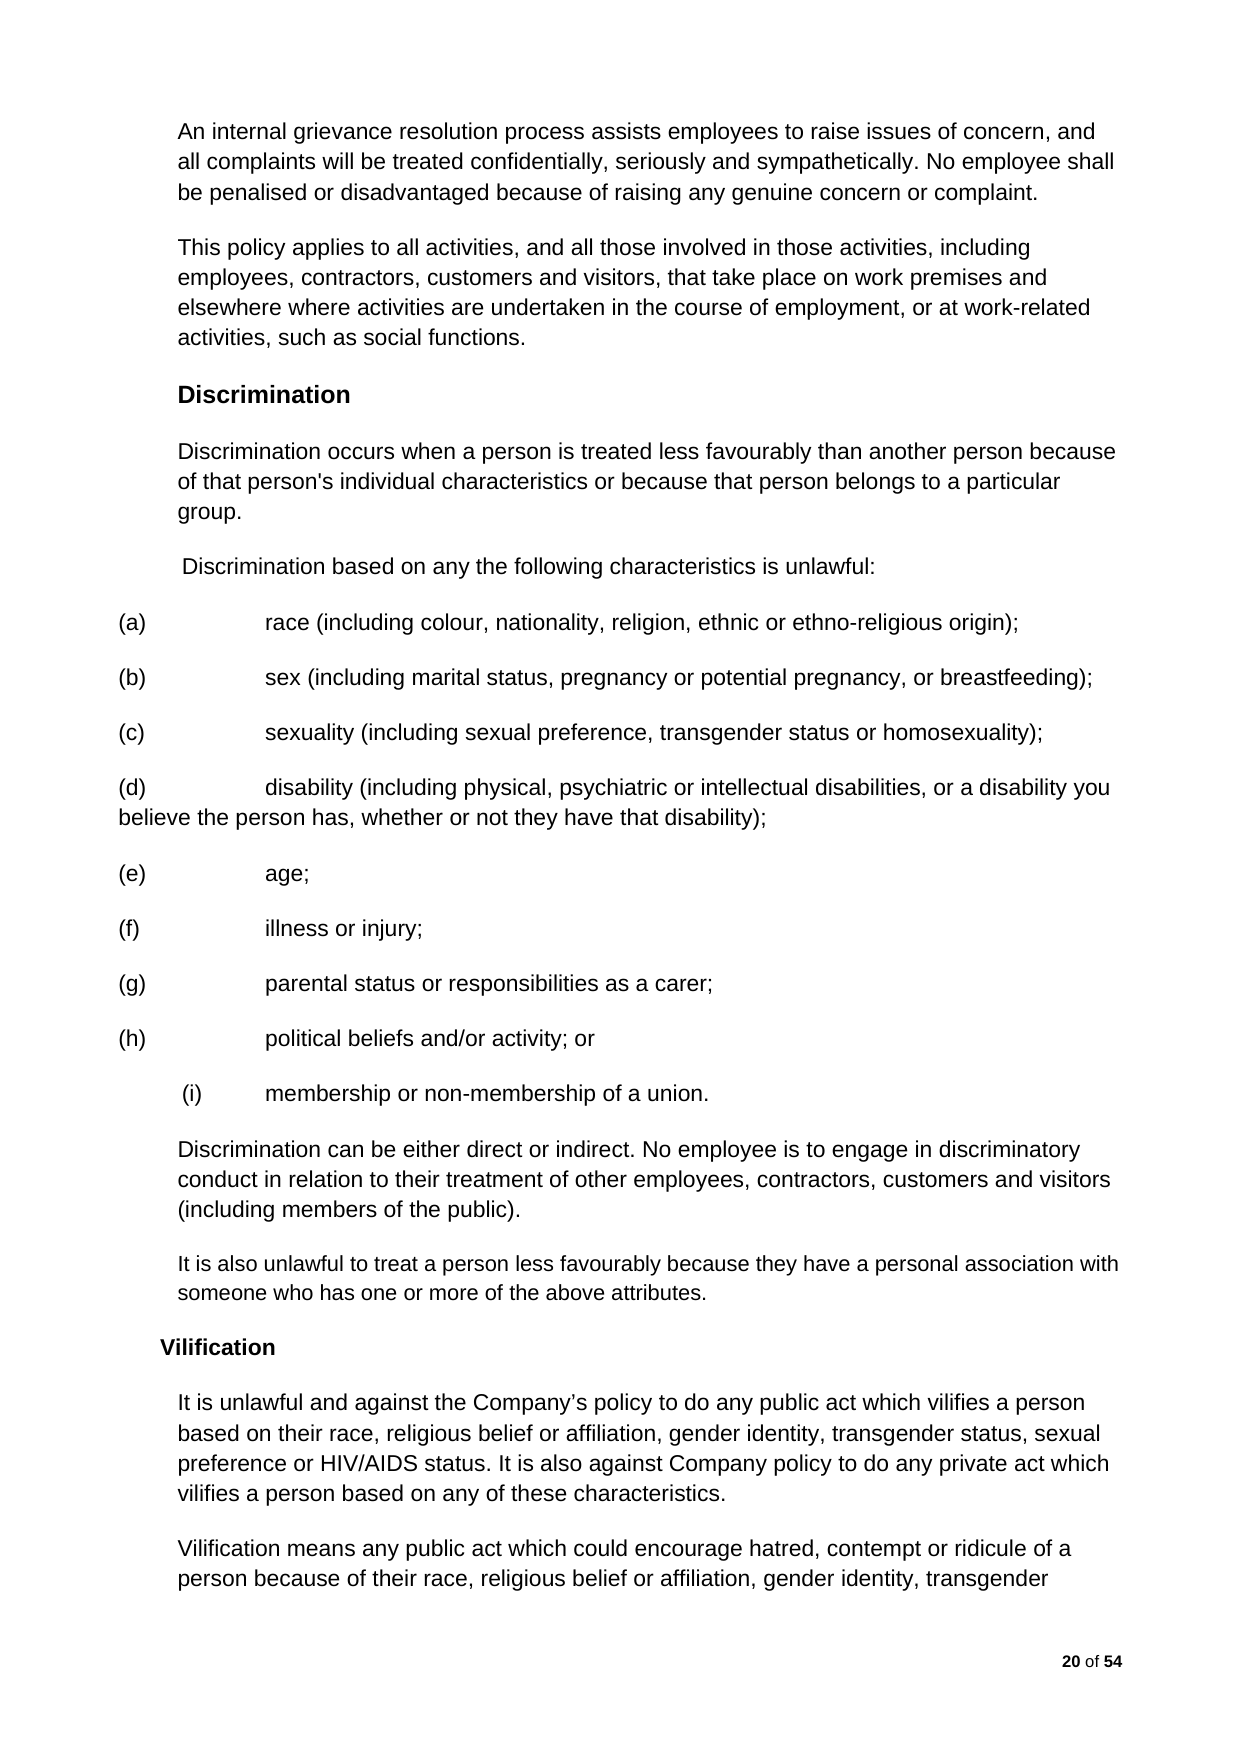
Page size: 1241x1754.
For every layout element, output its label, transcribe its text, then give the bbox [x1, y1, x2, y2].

text Vilification [160, 1334, 1122, 1360]
list race (including colour, nationality, religion, ethnic or ethno-religious origin); [118, 608, 1122, 635]
list parental status or responsibilities as a carer; [118, 970, 1122, 996]
list illness or injury; [118, 915, 1122, 941]
subtitle Discrimination [177, 379, 1122, 408]
text Discrimination can be either direct or indirect. No employee is to engage in discriminatory conduct in relation to their treatment of other employees, contractors, customers and visitors (including members of the public). [177, 1136, 1122, 1222]
list membership or non-membership of a union. [182, 1080, 1122, 1107]
list disability (including physical, psychiatric or intellectual disabilities, or a disability you believe the person has, whether or not they have that disability); [118, 774, 1122, 831]
text It is also unlawful to treat a person less favourably because they have a personal association with someone who has one or more of the above attributes. [177, 1251, 1122, 1305]
text An internal grievance resolution process assists employees to raise issues of concern, and all complaints will be treated confidentially, seriously and sympathetically. No employee shall be penalised or disadvantaged because of raising any genuine concern or complaint. [177, 118, 1122, 205]
list age; [118, 859, 1122, 886]
text Discrimination based on any the following characteristics is unlawful: [182, 553, 1122, 579]
text Discrimination occurs when a person is treated less favourably than another person because of that person's individual characteristics or because that person belongs to a particular group. [177, 438, 1122, 524]
text This policy applies to all activities, and all those involved in those activities, including employees, contractors, customers and visitors, that take place on work premises and elsewhere where activities are undertaken in the course of employment, or at work-related activities, such as social functions. [177, 234, 1122, 351]
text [177, 1535, 1122, 1592]
text It is unlawful and against the Company’s policy to do any public act which vilifies a person based on their race, religious belief or affiliation, gender identity, transgender status, sexual preference or HIV/AIDS status. It is also against Company policy to do any private act which vilifies a person based on any of these characteristics. [177, 1389, 1122, 1506]
list political beliefs and/or activity; or [118, 1025, 1122, 1051]
list sex (including marital status, pregnancy or potential pregnancy, or breastfeeding); [118, 664, 1122, 690]
list sexuality (including sexual preference, transgender status or homosexuality); [118, 719, 1122, 745]
